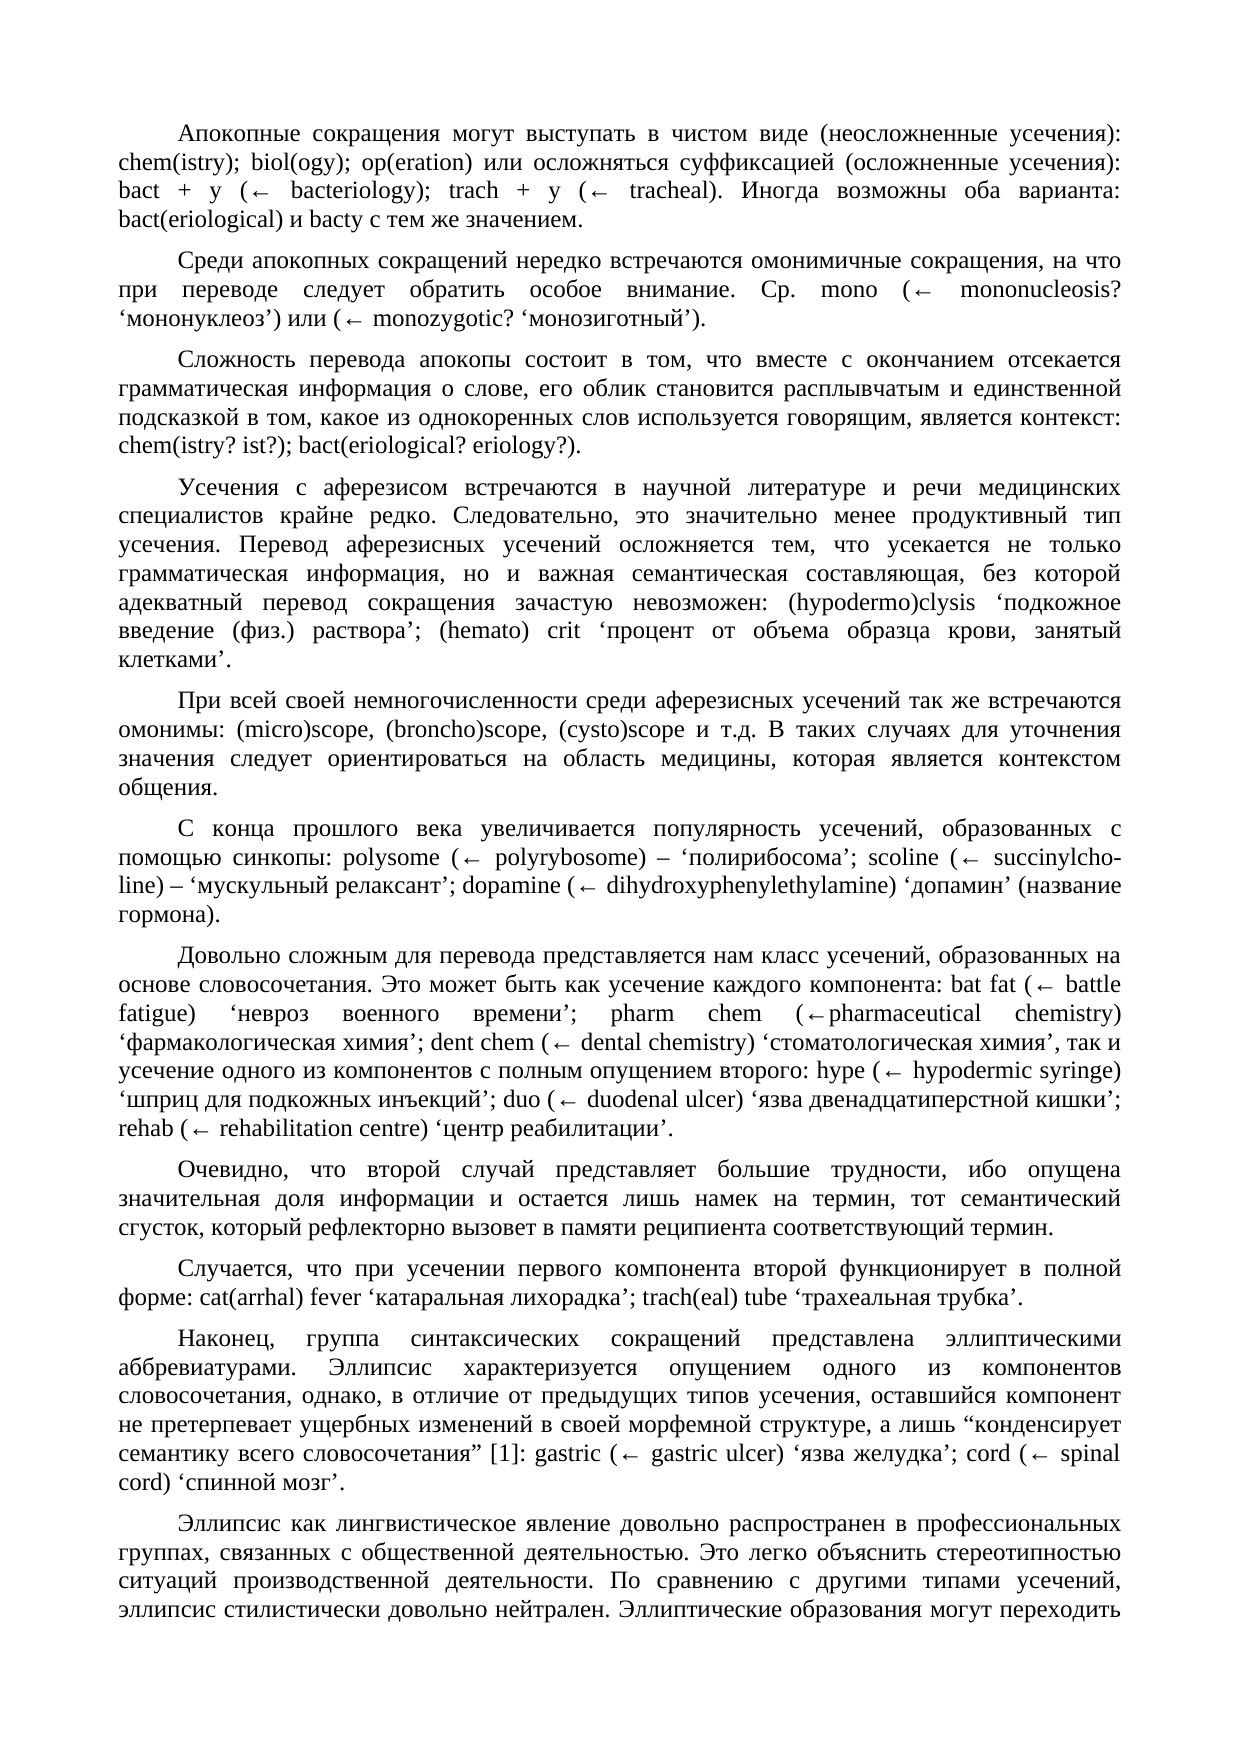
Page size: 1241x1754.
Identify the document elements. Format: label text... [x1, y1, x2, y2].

text Случается, что при усечении первого компонента второй функционирует в полной форме: cat(arrhal) fever ‘катаральная лихорадка’; trach(eal) tube ‘трахеальная трубка’. [118, 1253, 1122, 1311]
text Очевидно, что второй случай представляет большие трудности, ибо опущена значительная доля информации и остается лишь намек на термин, тот семантический сгусток, который рефлекторно вызовет в памяти реципиента соответствующий термин. [118, 1154, 1122, 1241]
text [118, 1508, 1122, 1623]
text Усечения с аферезисом встречаются в научной литературе и речи медицинских специалистов крайне редко. Следовательно, это значительно менее продуктивный тип усечения. Перевод аферезисных усечений осложняется тем, что усекается не только грамматическая информация, но и важная семантическая составляющая, без которой адекватный перевод сокращения зачастую невозможен: (hypodermo)clysis ‘подкожное введение (физ.) раствора’; (hemato) crit ‘процент от объема образца крови, занятый клетками’. [118, 472, 1122, 673]
text Апокопные сокращения могут выступать в чистом виде (неосложненные усечения): chem(istry); biol(ogy); op(eration) или осложняться суффиксацией (осложненные усечения): bact + y (← bacteriology); trach + y (← tracheal). Иногда возможны оба варианта: bact(eriological) и bacty с тем же значением. [118, 118, 1122, 233]
text Наконец, группа синтаксических сокращений представлена эллиптическими аббревиатурами. Эллипсис характеризуется опущением одного из компонентов словосочетания, однако, в отличие от предыдущих типов усечения, оставшийся компонент не претерпевает ущербных изменений в своей морфемной структуре, а лишь “конденсирует семантику всего словосочетания” [1]: gastric (← gastric ulcer) ‘язва желудка’; cord (← spinal cord) ‘спинной мозг’. [118, 1323, 1122, 1496]
text Довольно сложным для перевода представляется нам класс усечений, образованных на основе словосочетания. Это может быть как усечение каждого компонента: bat fat (← battle fatigue) ‘невроз военного времени’; pharm chem (←pharmaceutical chemistry) ‘фармакологическая химия’; dent chem (← dental chemistry) ‘стоматологическая химия’, так и усечение одного из компонентов с полным опущением второго: hype (← hypodermic syringe) ‘шприц для подкожных инъекций’; duo (← duodenal ulcer) ‘язва двенадцатиперстной кишки’; rehab (← rehabilitation centre) ‘центр реабилитации’. [118, 941, 1122, 1142]
text С конца прошлого века увеличивается популярность усечений, образованных с помощью синкопы: polysome (← polyrybosome) – ‘полирибосома’; scoline (← succinylcho-line) – ‘мускульный релаксант’; dopamine (← dihydroxyphenylethylamine) ‘допамин’ (название гормона). [118, 813, 1122, 928]
text При всей своей немногочисленности среди аферезисных усечений так же встречаются омонимы: (micro)scope, (broncho)scope, (cysto)scope и т.д. В таких случаях для уточнения значения следует ориентироваться на область медицины, которая является контекстом общения. [118, 686, 1122, 801]
text Среди апокопных сокращений нередко встречаются омонимичные сокращения, на что при переводе следует обратить особое внимание. Ср. mono (← mononucleosis? ‘мононуклеоз’) или (← monozygotic? ‘монозиготный’). [118, 246, 1122, 332]
text Сложность перевода апокопы состоит в том, что вместе с окончанием отсекается грамматическая информация о слове, его облик становится расплывчатым и единственной подсказкой в том, какое из однокоренных слов используется говорящим, является контекст: chem(istry? ist?); bact(eriological? eriology?). [118, 344, 1122, 459]
